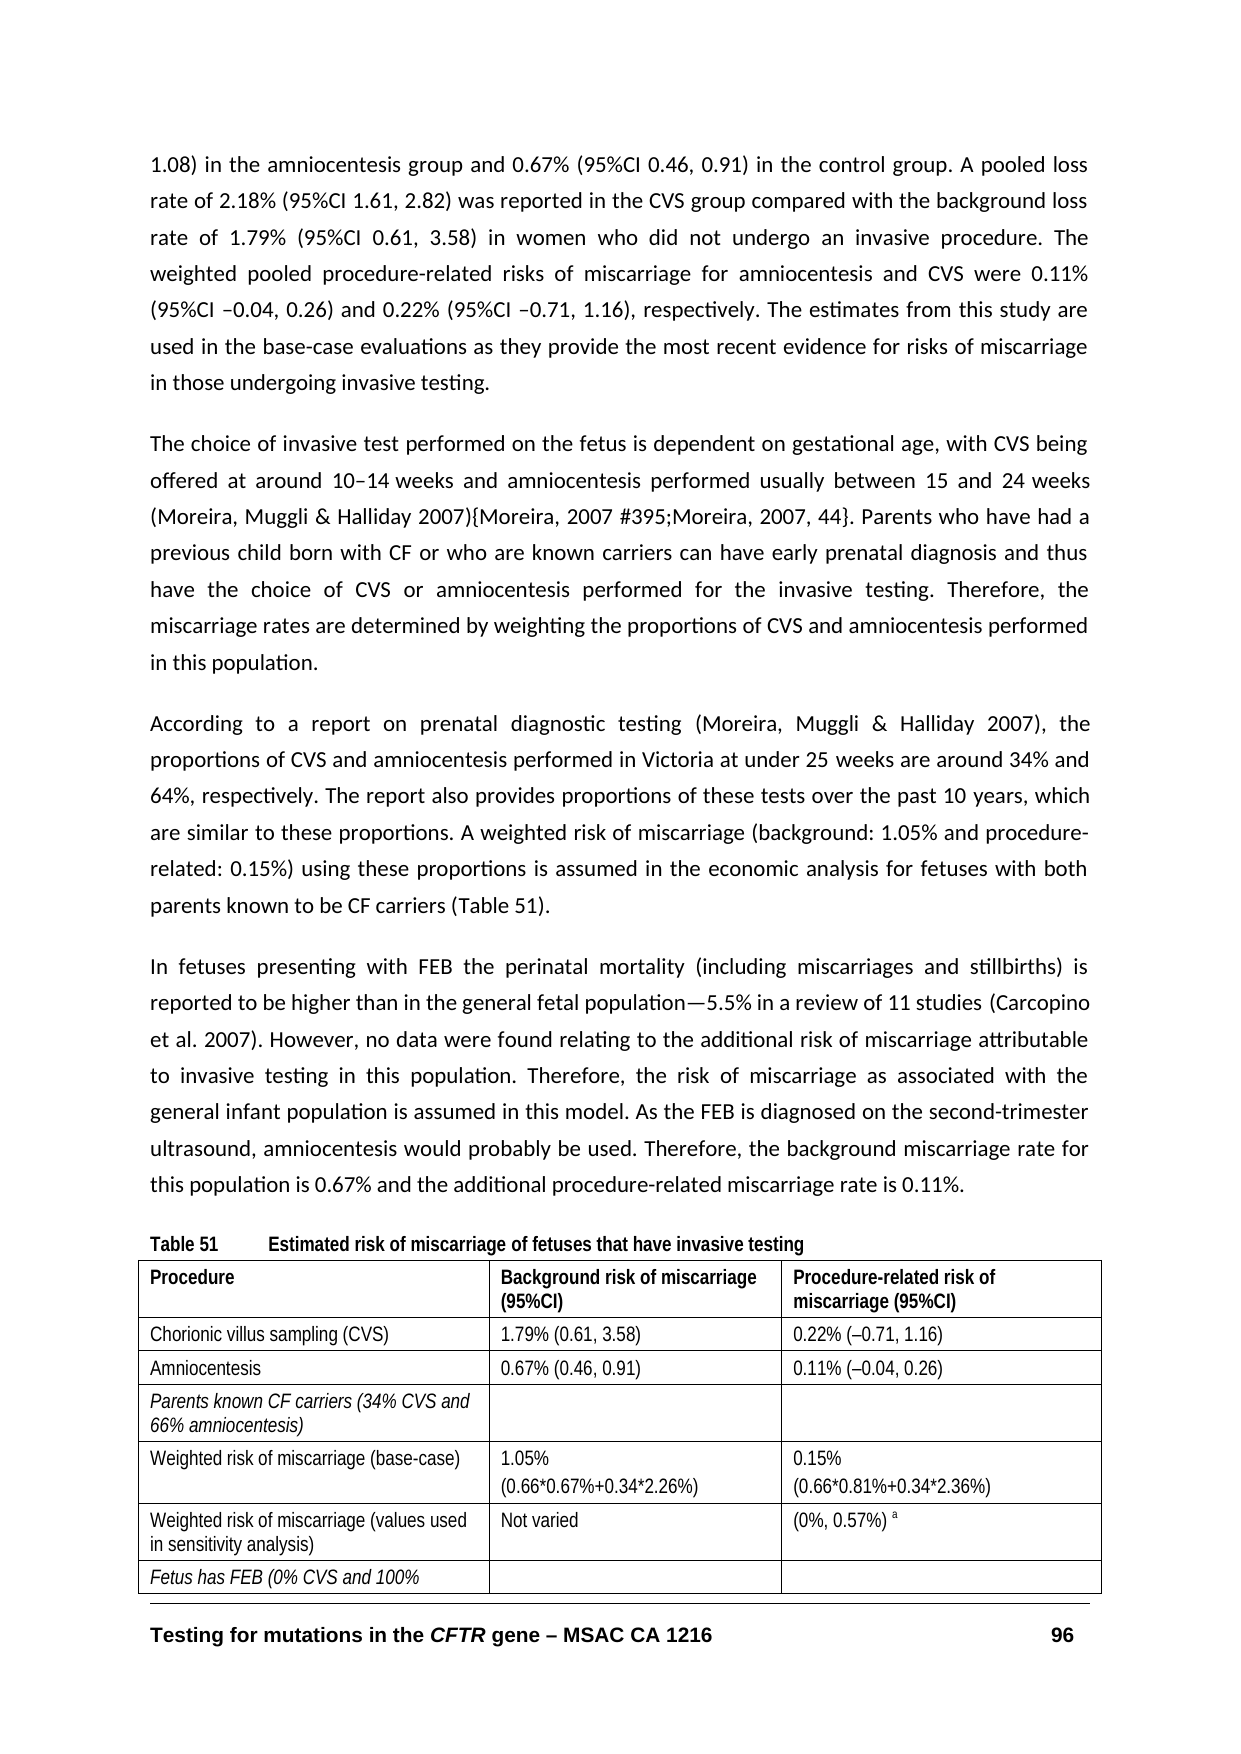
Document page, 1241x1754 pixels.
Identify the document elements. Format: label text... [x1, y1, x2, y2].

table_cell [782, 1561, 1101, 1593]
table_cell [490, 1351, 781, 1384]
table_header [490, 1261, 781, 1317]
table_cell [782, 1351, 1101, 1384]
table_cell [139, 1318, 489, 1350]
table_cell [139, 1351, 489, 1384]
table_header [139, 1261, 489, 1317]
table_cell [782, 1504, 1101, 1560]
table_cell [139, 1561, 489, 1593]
text In fetuses presenting with FEB the perinatal mortality (including miscarriages and stillbirths) is reported to be higher than in the general fetal population—5.5% in a review of 11 studies (Carcopino et al. 2007). However, no data were found relating to the additional risk of miscarriage attributable to invasive testing in this population. Therefore, the risk of miscarriage as associated with the general infant population is assumed in this model. As the FEB is diagnosed on the second-trimester ultrasound, amniocentesis would probably be used. Therefore, the background miscarriage rate for this population is 0.67% and the additional procedure-related miscarriage rate is 0.11%. [150, 952, 1090, 1198]
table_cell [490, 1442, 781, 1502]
text According to a report on prenatal diagnostic testing (Moreira, Muggli & Halliday 2007), the proportions of CVS and amniocentesis performed in Victoria at under 25 weeks are around 34% and 64%, respectively. The report also provides proportions of these tests over the past 10 years, which are similar to these proportions. A weighted risk of miscarriage (background: 1.05% and procedure-related: 0.15%) using these proportions is assumed in the economic analysis for fetuses with both parents known to be CF carriers (Table 51). [150, 709, 1090, 919]
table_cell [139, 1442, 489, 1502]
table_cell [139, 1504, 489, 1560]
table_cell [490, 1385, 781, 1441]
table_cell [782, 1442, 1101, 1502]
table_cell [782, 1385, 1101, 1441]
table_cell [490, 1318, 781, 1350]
text The choice of invasive test performed on the fetus is dependent on gestational age, with CVS being offered at around 10–14 weeks and amniocentesis performed usually between 15 and 24 weeks (Moreira, Muggli & Halliday 2007){Moreira, 2007 #395;Moreira, 2007, 44}. Parents who have had a previous child born with CF or who are known carriers can have early prenatal diagnosis and thus have the choice of CVS or amniocentesis performed for the invasive testing. Therefore, the miscarriage rates are determined by weighting the proportions of CVS and amniocentesis performed in this population. [150, 429, 1090, 676]
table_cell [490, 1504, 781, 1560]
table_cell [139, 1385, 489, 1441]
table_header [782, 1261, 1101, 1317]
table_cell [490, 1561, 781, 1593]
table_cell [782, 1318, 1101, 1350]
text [150, 150, 1090, 396]
